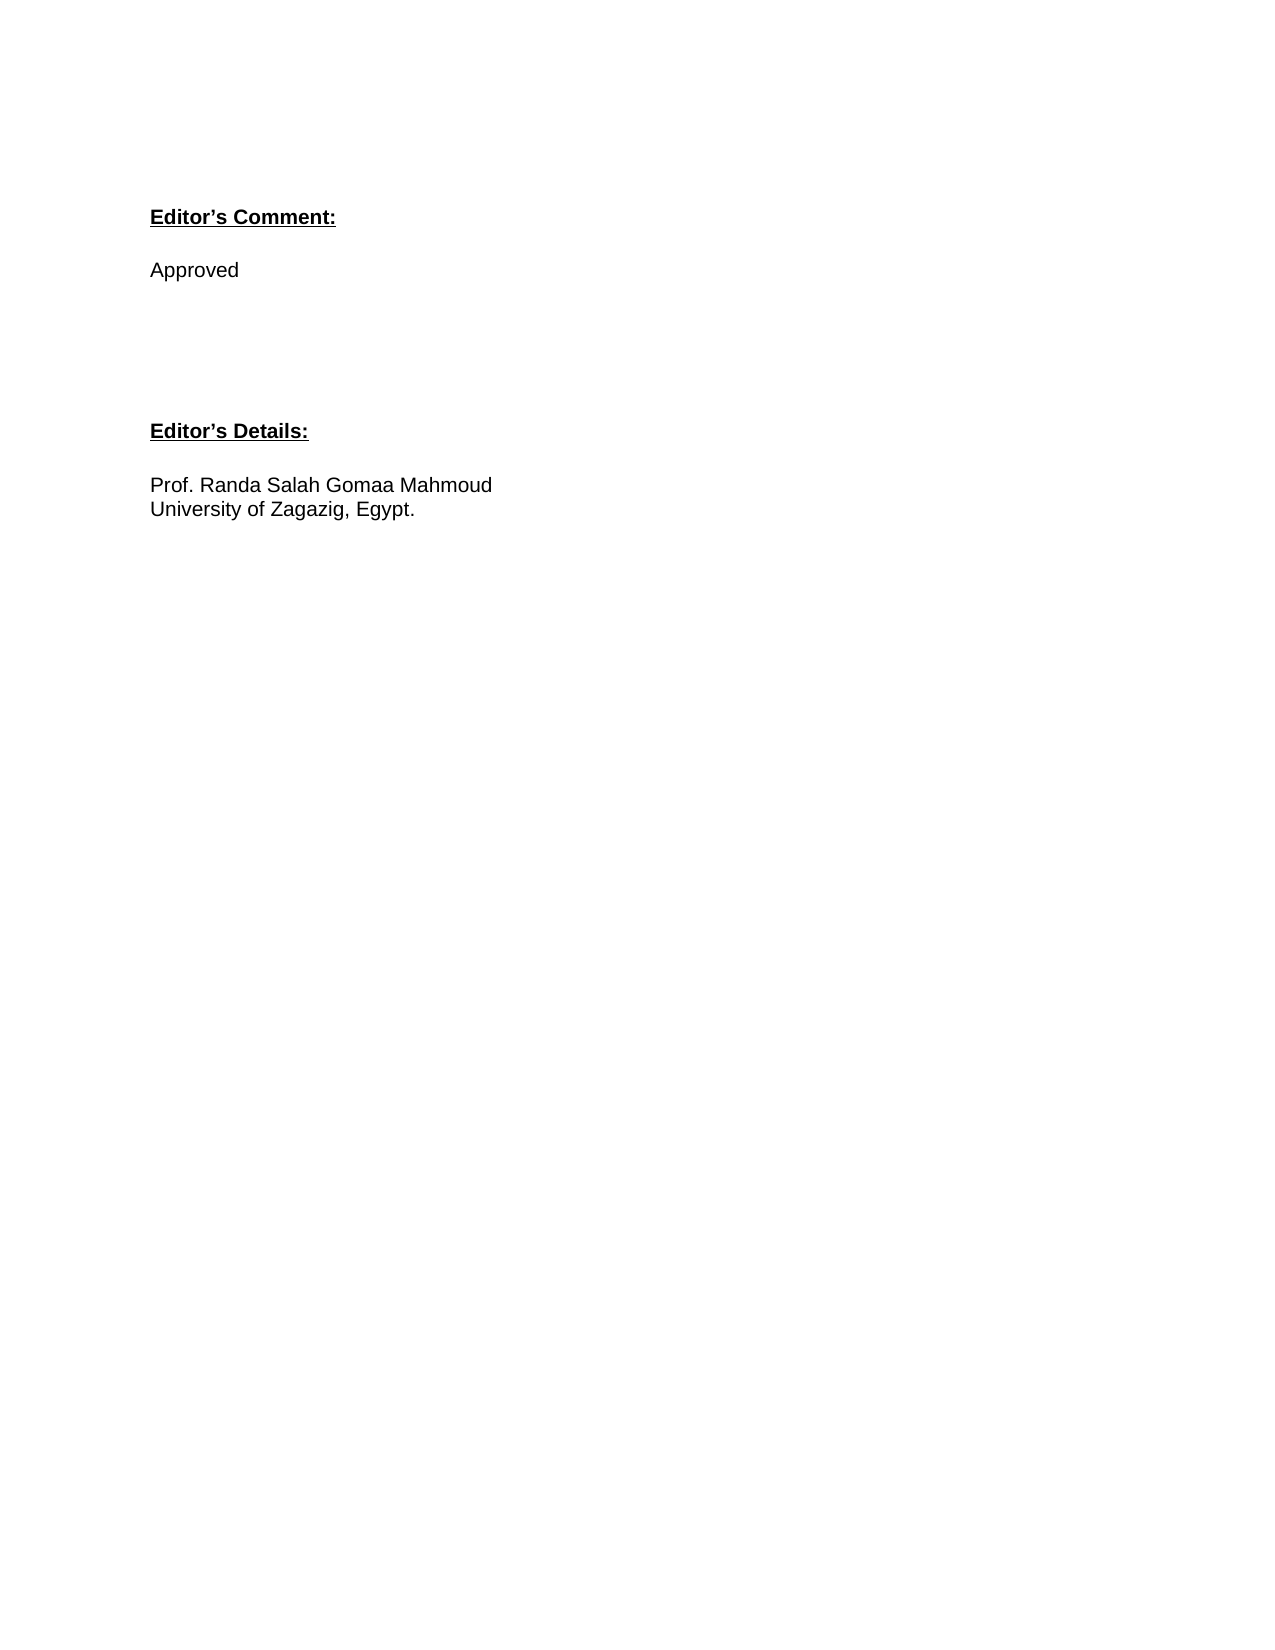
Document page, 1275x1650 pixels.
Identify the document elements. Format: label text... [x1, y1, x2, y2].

text Approved [150, 258, 1125, 282]
text University of Zagazig, Egypt. [150, 496, 1125, 520]
text Editor’s Comment: [150, 205, 1125, 229]
text Prof. Randa Salah Gomaa Mahmoud [150, 472, 1125, 496]
text Editor’s Details: [150, 419, 1125, 443]
